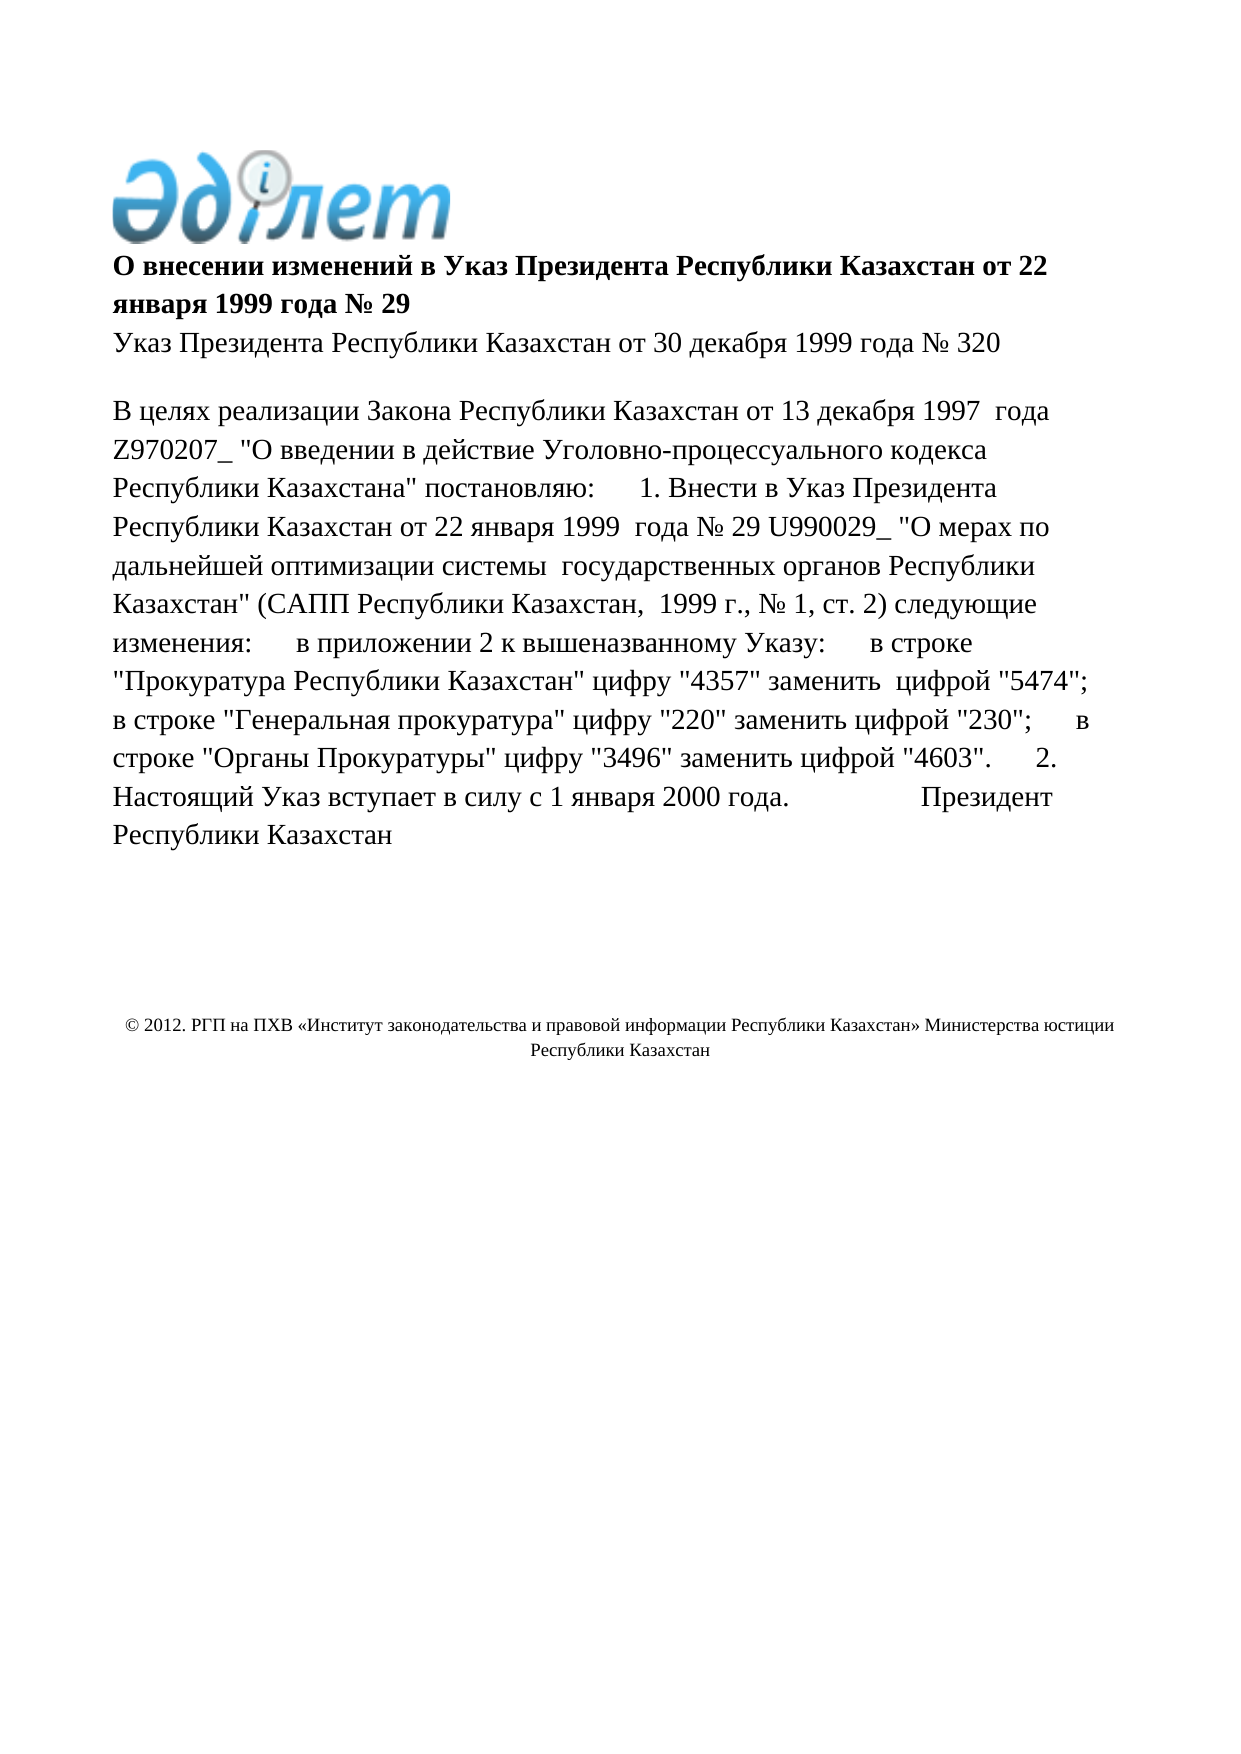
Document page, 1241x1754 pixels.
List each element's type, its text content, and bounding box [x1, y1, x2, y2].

picture [112, 150, 451, 244]
text © 2012. РГП на ПХВ «Институт законодательства и правовой информации Республики Казахстан» Министерства юстиции Республики Казахстан [112, 1014, 1128, 1061]
text О внесении изменений в Указ Президента Республики Казахстан от 22 января 1999 года № 29 [112, 248, 1128, 320]
text Указ Президента Республики Казахстан от 30 декабря 1999 года № 320 [112, 325, 1128, 358]
text В целях реализации Закона Республики Казахстан от 13 декабря 1997 года Z970207_ "О введении в действие Уголовно-процессуального кодекса Республики Казахстана" постановляю: 1. Внести в Указ Президента Республики Казахстан от 22 января 1999 года № 29 U990029_ "О мерах по дальнейшей оптимизации системы государственных органов Республики Казахстан" (САПП Республики Казахстан, 1999 г., № 1, ст. 2) следующие изменения: в приложении 2 к вышеназванному Указу: в строке "Прокуратура Республики Казахстан" цифру "4357" заменить цифрой "5474"; в строке "Генеральная прокуратура" цифру "220" заменить цифрой "230"; в строке "Органы Прокуратуры" цифру "3496" заменить цифрой "4603". 2. Настоящий Указ вступает в силу с 1 января 2000 года. Президент Республики Казахстан [112, 393, 1128, 851]
